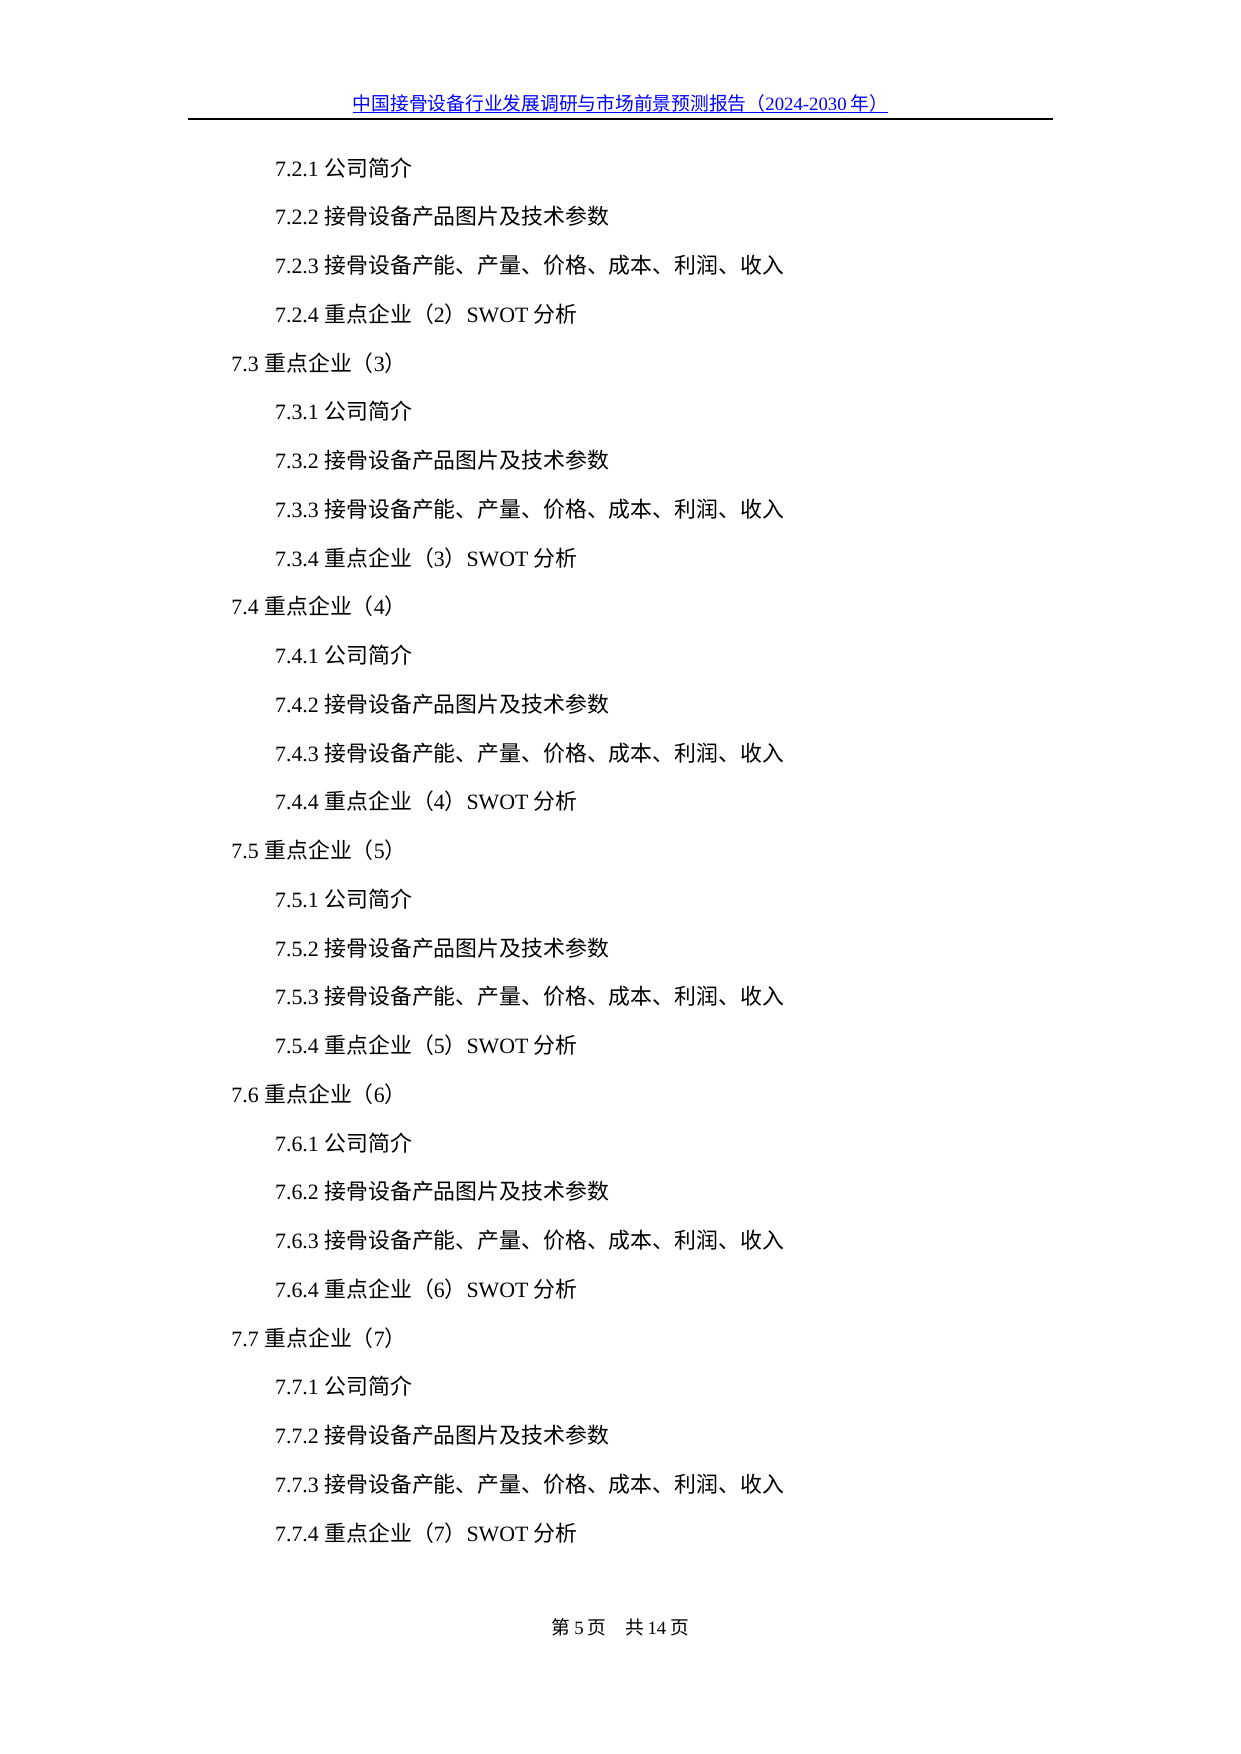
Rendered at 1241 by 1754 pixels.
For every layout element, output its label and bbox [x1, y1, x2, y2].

text [187, 150, 1053, 1548]
